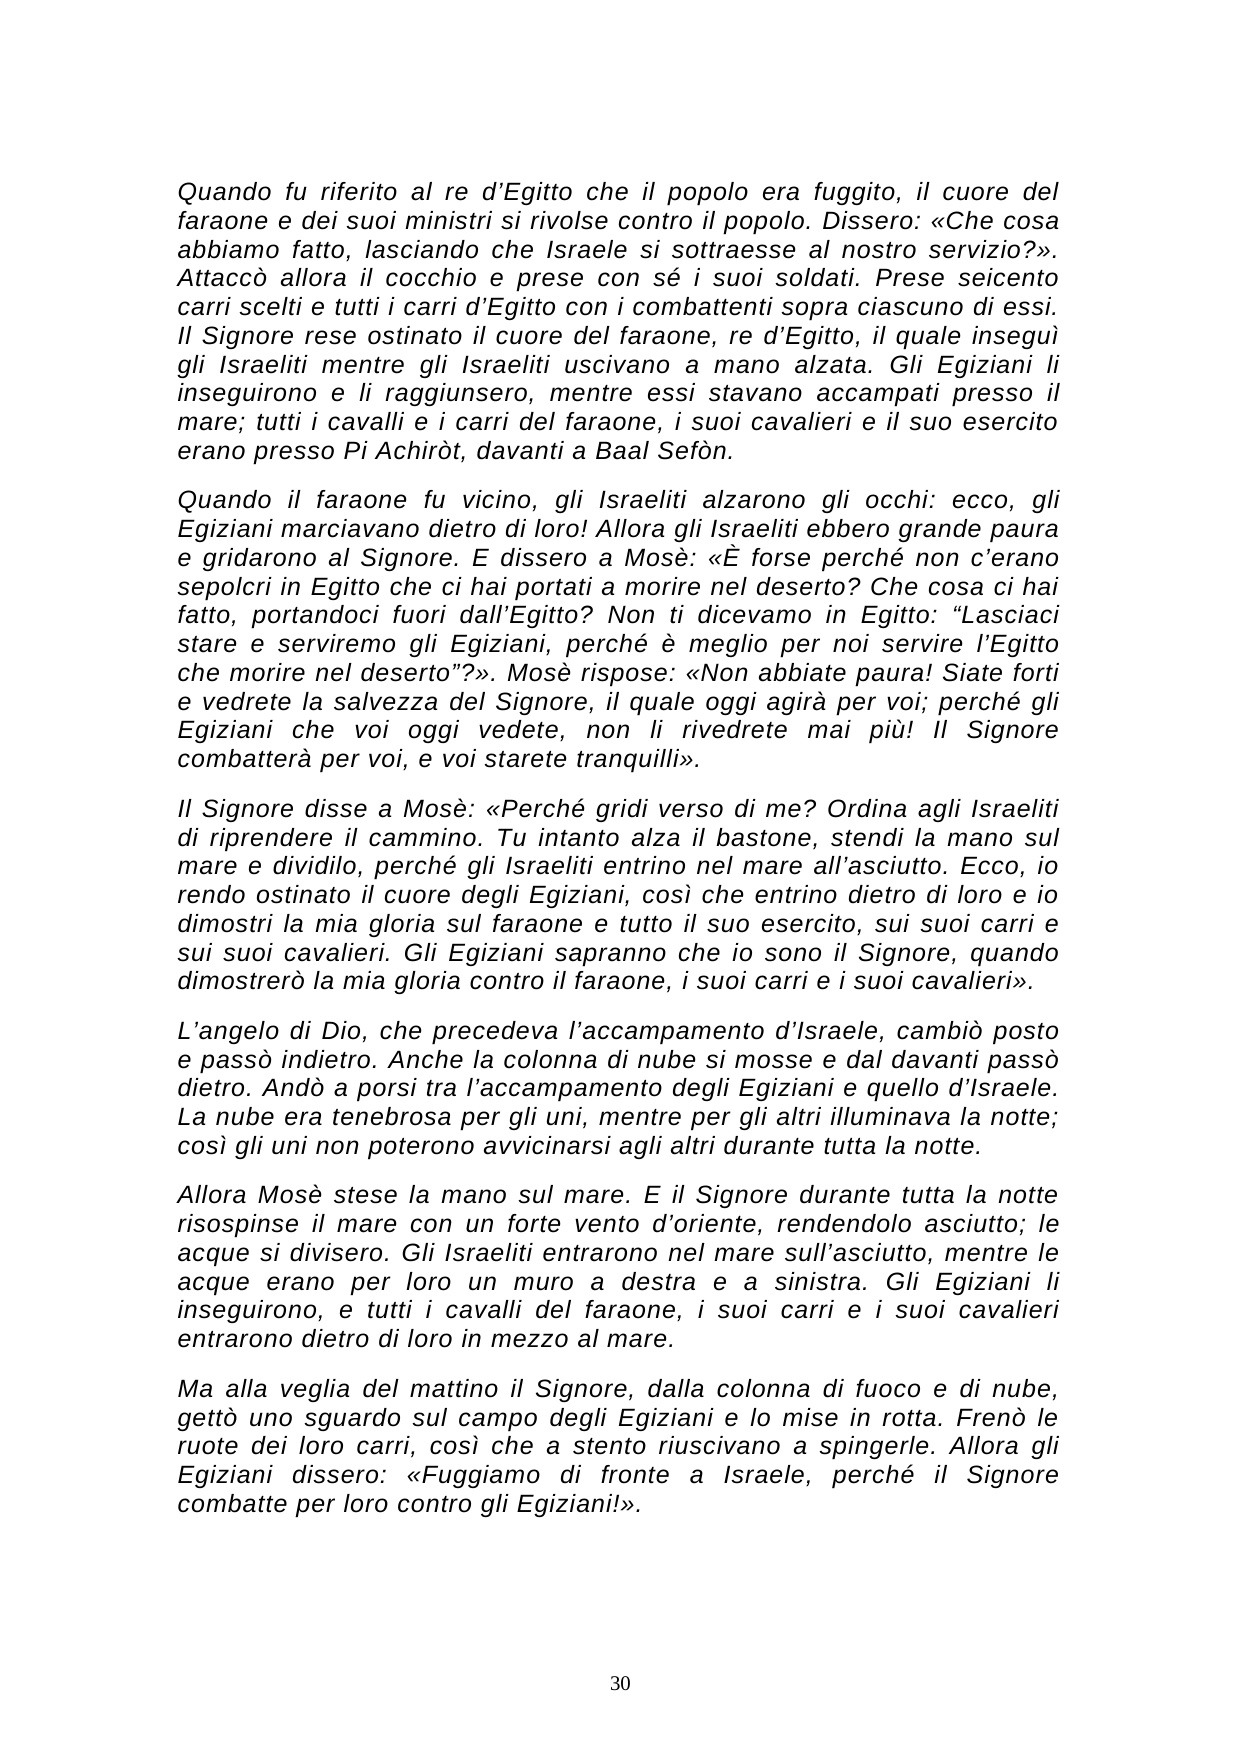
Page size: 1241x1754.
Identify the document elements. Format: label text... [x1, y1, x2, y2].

text Quando il faraone fu vicino, gli Israeliti alzarono gli occhi: ecco, gli Egiziani marciavano dietro di loro! Allora gli Israeliti ebbero grande paura e gridarono al Signore. E dissero a Mosè: «È forse perché non c’erano sepolcri in Egitto che ci hai portati a morire nel deserto? Che cosa ci hai fatto, portandoci fuori dall’Egitto? Non ti dicevamo in Egitto: “Lasciaci stare e serviremo gli Egiziani, perché è meglio per noi servire l’Egitto che morire nel deserto”?». Mosè rispose: «Non abbiate paura! Siate forti e vedrete la salvezza del Signore, il quale oggi agirà per voi; perché gli Egiziani che voi oggi vedete, non li rivedrete mai più! Il Signore combatterà per voi, e voi starete tranquilli». [177, 486, 1063, 773]
text Ma alla veglia del mattino il Signore, dalla colonna di fuoco e di nube, gettò uno sguardo sul campo degli Egiziani e lo mise in rotta. Frenò le ruote dei loro carri, così che a stento riuscivano a spingerle. Allora gli Egiziani dissero: «Fuggiamo di fronte a Israele, perché il Signore combatte per loro contro gli Egiziani!». [177, 1374, 1063, 1518]
text Il Signore disse a Mosè: «Perché gridi verso di me? Ordina agli Israeliti di riprendere il cammino. Tu intanto alza il bastone, stendi la mano sul mare e dividilo, perché gli Israeliti entrino nel mare all’asciutto. Ecco, io rendo ostinato il cuore degli Egiziani, così che entrino dietro di loro e io dimostri la mia gloria sul faraone e tutto il suo esercito, sui suoi carri e sui suoi cavalieri. Gli Egiziani sapranno che io sono il Signore, quando dimostrerò la mia gloria contro il faraone, i suoi carri e i suoi cavalieri». [177, 794, 1063, 995]
text Quando fu riferito al re d’Egitto che il popolo era fuggito, il cuore del faraone e dei suoi ministri si rivolse contro il popolo. Dissero: «Che cosa abbiamo fatto, lasciando che Israele si sottraesse al nostro servizio?». Attaccò allora il cocchio e prese con sé i suoi soldati. Prese seicento carri scelti e tutti i carri d’Egitto con i combattenti sopra ciascuno di essi. Il Signore rese ostinato il cuore del faraone, re d’Egitto, il quale inseguì gli Israeliti mentre gli Israeliti uscivano a mano alzata. Gli Egiziani li inseguirono e li raggiunsero, mentre essi stavano accampati presso il mare; tutti i cavalli e i carri del faraone, i suoi cavalieri e il suo esercito erano presso Pi Achiròt, davanti a Baal Sefòn. [177, 177, 1063, 465]
text Allora Mosè stese la mano sul mare. E il Signore durante tutta la notte risospinse il mare con un forte vento d’oriente, rendendolo asciutto; le acque si divisero. Gli Israeliti entrarono nel mare sull’asciutto, mentre le acque erano per loro un muro a destra e a sinistra. Gli Egiziani li inseguirono, e tutti i cavalli del faraone, i suoi carri e i suoi cavalieri entrarono dietro di loro in mezzo al mare. [177, 1181, 1063, 1353]
text L’angelo di Dio, che precedeva l’accampamento d’Israele, cambiò posto e passò indietro. Anche la colonna di nube si mosse e dal davanti passò dietro. Andò a porsi tra l’accampamento degli Egiziani e quello d’Israele. La nube era tenebrosa per gli uni, mentre per gli altri illuminava la notte; così gli uni non poterono avvicinarsi agli altri durante tutta la notte. [177, 1016, 1063, 1160]
